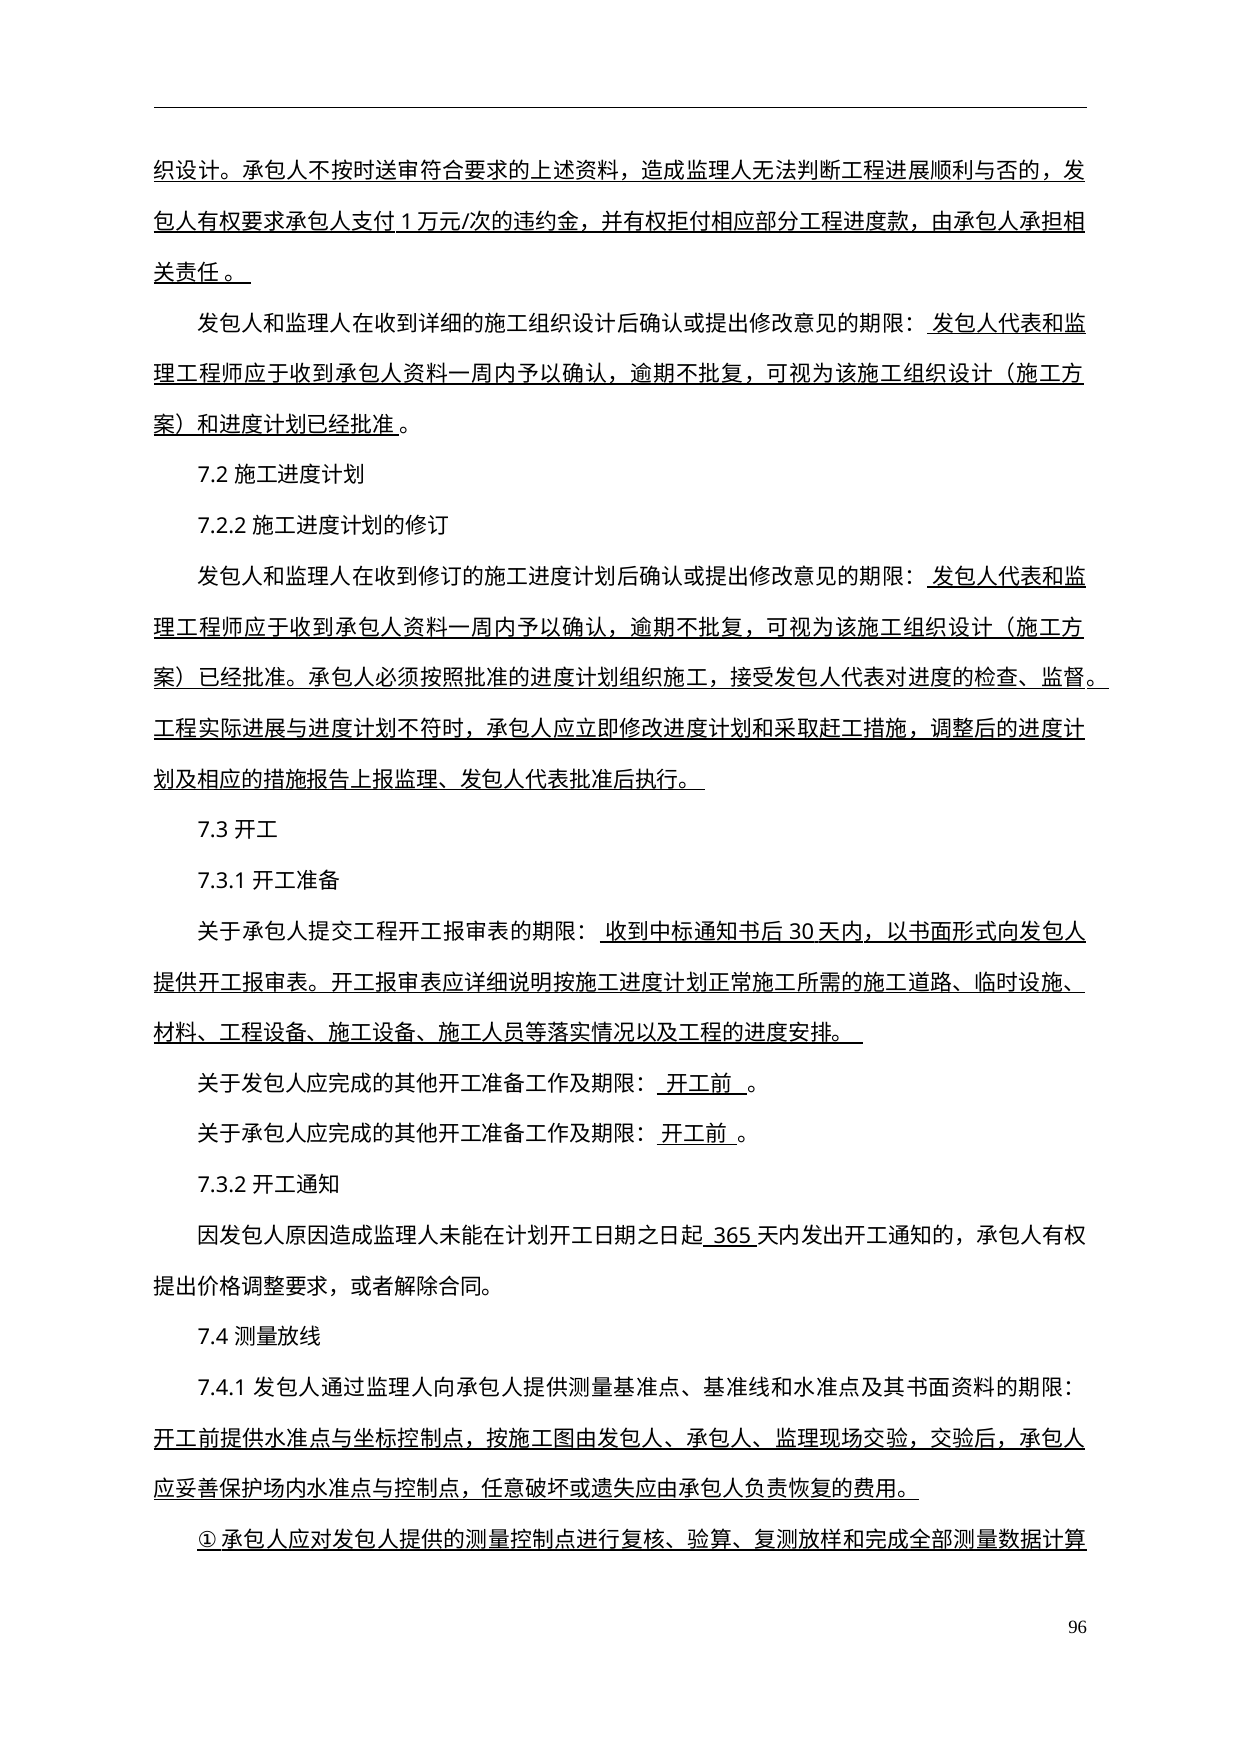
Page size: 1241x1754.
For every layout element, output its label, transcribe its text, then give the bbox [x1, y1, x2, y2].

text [153, 153, 1087, 287]
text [153, 1522, 1087, 1554]
text 关于发包人应完成的其他开工准备工作及期限： 开工前 。 [153, 1066, 1087, 1097]
text 7.4 测量放线 [153, 1319, 1087, 1351]
text 7.3.1 开工准备 [153, 863, 1087, 895]
text 7.2 施工进度计划 [153, 457, 1087, 489]
text 7.3.2 开工通知 [153, 1167, 1087, 1199]
text 发包人和监理人在收到修订的施工进度计划后确认或提出修改意见的期限： 发包人代表和监理工程师应于收到承包人资料一周内予以确认，逾期不批复，可视为该施工组织设计（施工方案）已经批准。承包人必须按照批准的进度计划组织施工，接受发包人代表对进度的检查、监督。工程实际进展与进度计划不符时，承包人应立即修改进度计划和采取赶工措施，调整后的进度计划及相应的措施报告上报监理、发包人代表批准后执行。 [153, 559, 1087, 793]
text 发包人和监理人在收到详细的施工组织设计后确认或提出修改意见的期限： 发包人代表和监理工程师应于收到承包人资料一周内予以确认，逾期不批复，可视为该施工组织设计（施工方案）和进度计划已经批准 。 [153, 306, 1087, 438]
text 关于承包人应完成的其他开工准备工作及期限： 开工前 。 [153, 1116, 1087, 1148]
text 7.3 开工 [153, 812, 1087, 844]
text 关于承包人提交工程开工报审表的期限： 收到中标通知书后 30天内，以书面形式向发包人提供开工报审表。开工报审表应详细说明按施工进度计划正常施工所需的施工道路、临时设施、材料、工程设备、施工设备、施工人员等落实情况以及工程的进度安排。 [153, 914, 1087, 1047]
text 7.2.2 施工进度计划的修订 [153, 508, 1087, 540]
text 7.4.1 发包人通过监理人向承包人提供测量基准点、基准线和水准点及其书面资料的期限： 开工前提供水准点与坐标控制点，按施工图由发包人、承包人、监理现场交验，交验后，承包人应妥善保护场内水准点与控制点，任意破坏或遗失应由承包人负责恢复的费用。 [153, 1370, 1087, 1503]
text 因发包人原因造成监理人未能在计划开工日期之日起 365 天内发出开工通知的，承包人有权提出价格调整要求，或者解除合同。 [153, 1218, 1087, 1300]
